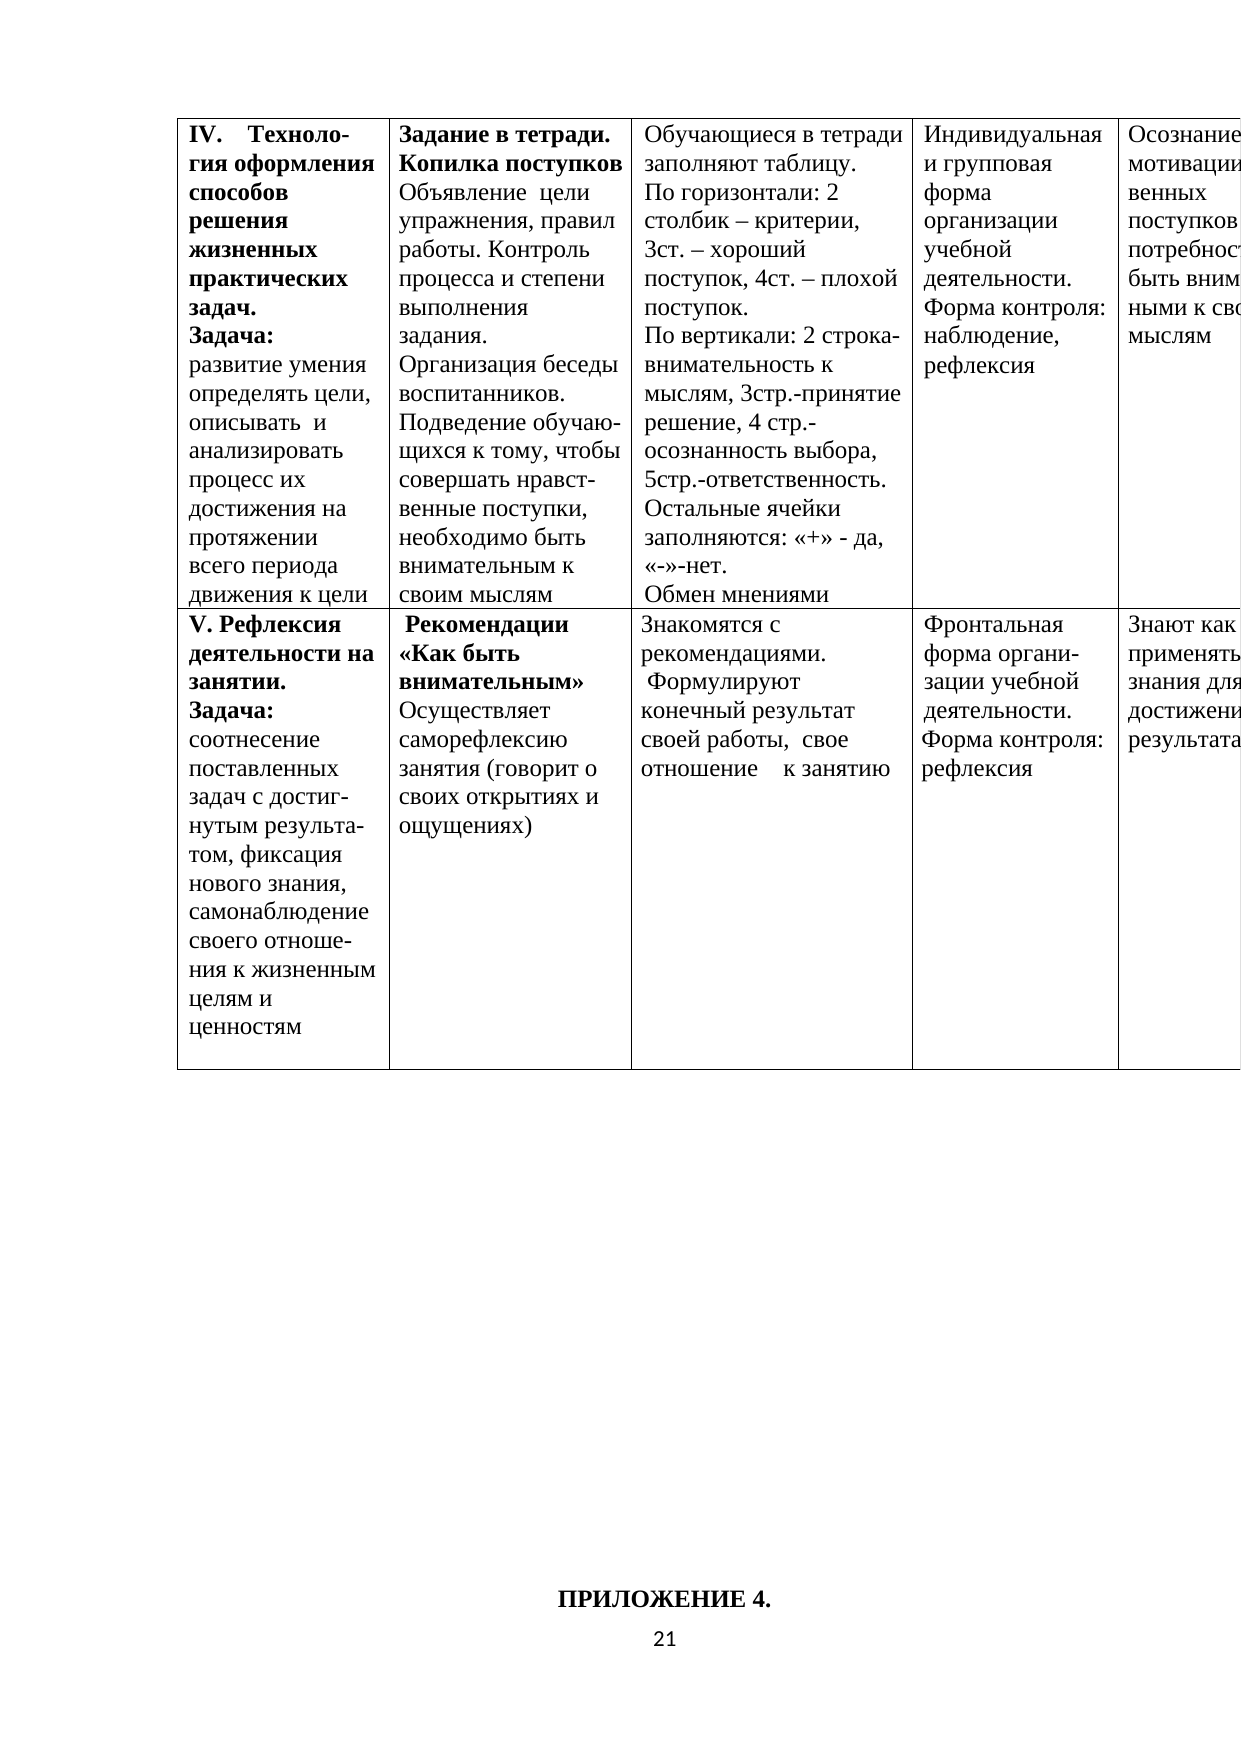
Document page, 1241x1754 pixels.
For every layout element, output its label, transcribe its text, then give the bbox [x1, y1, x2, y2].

table_cell Задание в тетради. Копилка поступков Объявление цели упражнения, правил работы. Контроль процесса и степени выполнения задания. Организация беседы воспитанников. Подведение обучаю-щихся к тому, чтобы совершать нравст-венные поступки, необходимо быть внимательным к своим мыслям [390, 119, 631, 608]
table_cell Индивидуальная и групповая форма организации учебной деятельности. Форма контроля: наблюдение, рефлексия [913, 119, 1118, 608]
text ПРИЛОЖЕНИЕ 4. [177, 1584, 1152, 1613]
table_cell IV. Техноло-гия оформления способов решения жизненных практических задач. Задача: развитие умения определять цели, описывать и анализировать процесс их достижения на протяжении всего периода движения к цели [178, 119, 389, 608]
table_cell Знают как применять новые знания для достижения результата [1119, 609, 1240, 1069]
table_cell Рекомендации «Как быть внимательным» Осуществляет саморефлексию занятия (говорит о своих открытиях и ощущениях) [390, 609, 631, 1069]
table_cell Обучающиеся в тетради заполняют таблицу. По горизонтали: 2 столбик – критерии, 3ст. – хороший поступок, 4ст. – плохой поступок. По вертикали: 2 строка- внимательность к мыслям, 3стр.-принятие решение, 4 стр.-осознанность выбора, 5стр.-ответственность. Остальные ячейки заполняются: «+» - да, «-»-нет. Обмен мнениями [632, 119, 912, 608]
table_cell V. Рефлексия деятельности на занятии. Задача: соотнесение поставленных задач с достиг-нутым результа-том, фиксация нового знания, самонаблюдение своего отноше-ния к жизненным целям и ценностям [178, 609, 389, 1069]
table_cell Осознание мотивации собст-венных поступков и потребности быть вниматель-ными к своим мыслям [1119, 119, 1240, 608]
table_cell Фронтальная форма органи-зации учебной деятельности. Форма контроля: рефлексия [913, 609, 1118, 1069]
table_cell Знакомятся с рекомендациями. Формулируют конечный результат своей работы, свое отношение к занятию [632, 609, 912, 1069]
